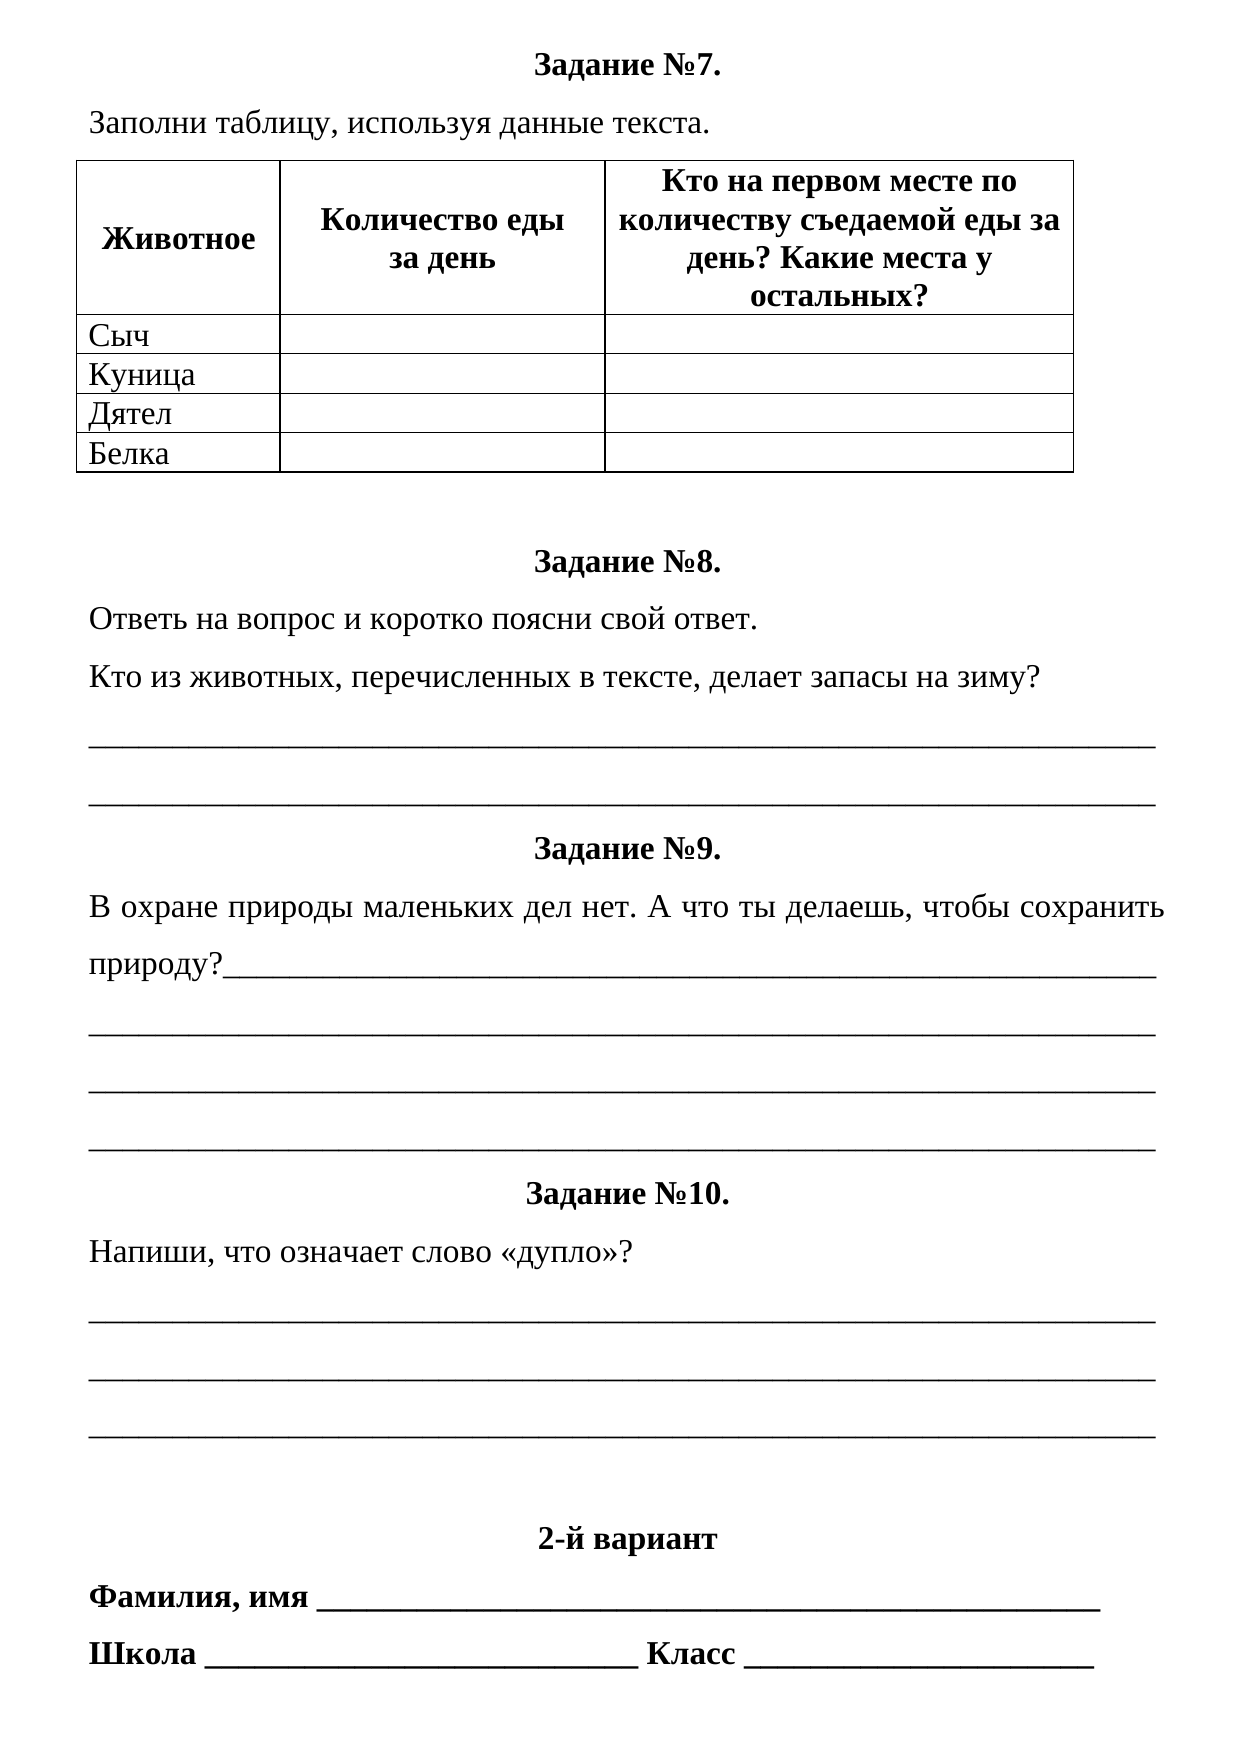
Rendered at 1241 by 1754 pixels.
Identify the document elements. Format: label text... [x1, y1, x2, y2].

text Фамилия, имя _______________________________________________ [89, 1576, 1167, 1614]
table_cell [606, 394, 1073, 432]
text Школа __________________________ Класс _____________________ [89, 1633, 1167, 1672]
text 2-й вариант [89, 1518, 1167, 1557]
text В охране природы маленьких дел нет. А что ты делаешь, чтобы сохранить природу?________________________________________________________ [89, 886, 1167, 982]
table_cell [281, 315, 604, 353]
text Кто из животных, перечисленных в тексте, делает запасы на зиму? ________________________________________________________________ [89, 656, 1167, 752]
table_cell [606, 315, 1073, 353]
text Задание №10. [89, 1173, 1167, 1212]
text Задание №9. [89, 828, 1167, 867]
table_cell Сыч [77, 315, 279, 353]
text Задание №8. [89, 541, 1167, 579]
text Задание №7. [89, 44, 1167, 83]
table_cell Дятел [77, 394, 279, 432]
table_cell [281, 394, 604, 432]
table_header Количество еды за день [281, 161, 604, 314]
table_header Животное [77, 161, 279, 314]
table_cell [606, 354, 1073, 393]
table_cell [606, 433, 1073, 471]
text ________________________________________________________________________________________________________________________________________________________________________________________________ [89, 1288, 1167, 1442]
table_cell Куница [77, 354, 279, 393]
text Напиши, что означает слово «дупло»? [89, 1231, 1167, 1269]
text ________________________________________________________________ [89, 771, 1167, 809]
text Ответь на вопрос и коротко поясни свой ответ. [89, 598, 1167, 637]
table_cell [281, 354, 604, 393]
table_cell [281, 433, 604, 471]
table_header Кто на первом месте по количеству съедаемой еды за день? Какие места у остальных? [606, 161, 1073, 314]
text ________________________________________________________________________________________________________________________________________________________________________________________________ [89, 1001, 1167, 1154]
table_cell Белка [77, 433, 279, 471]
text Заполни таблицу, используя данные текста. [89, 102, 1167, 140]
